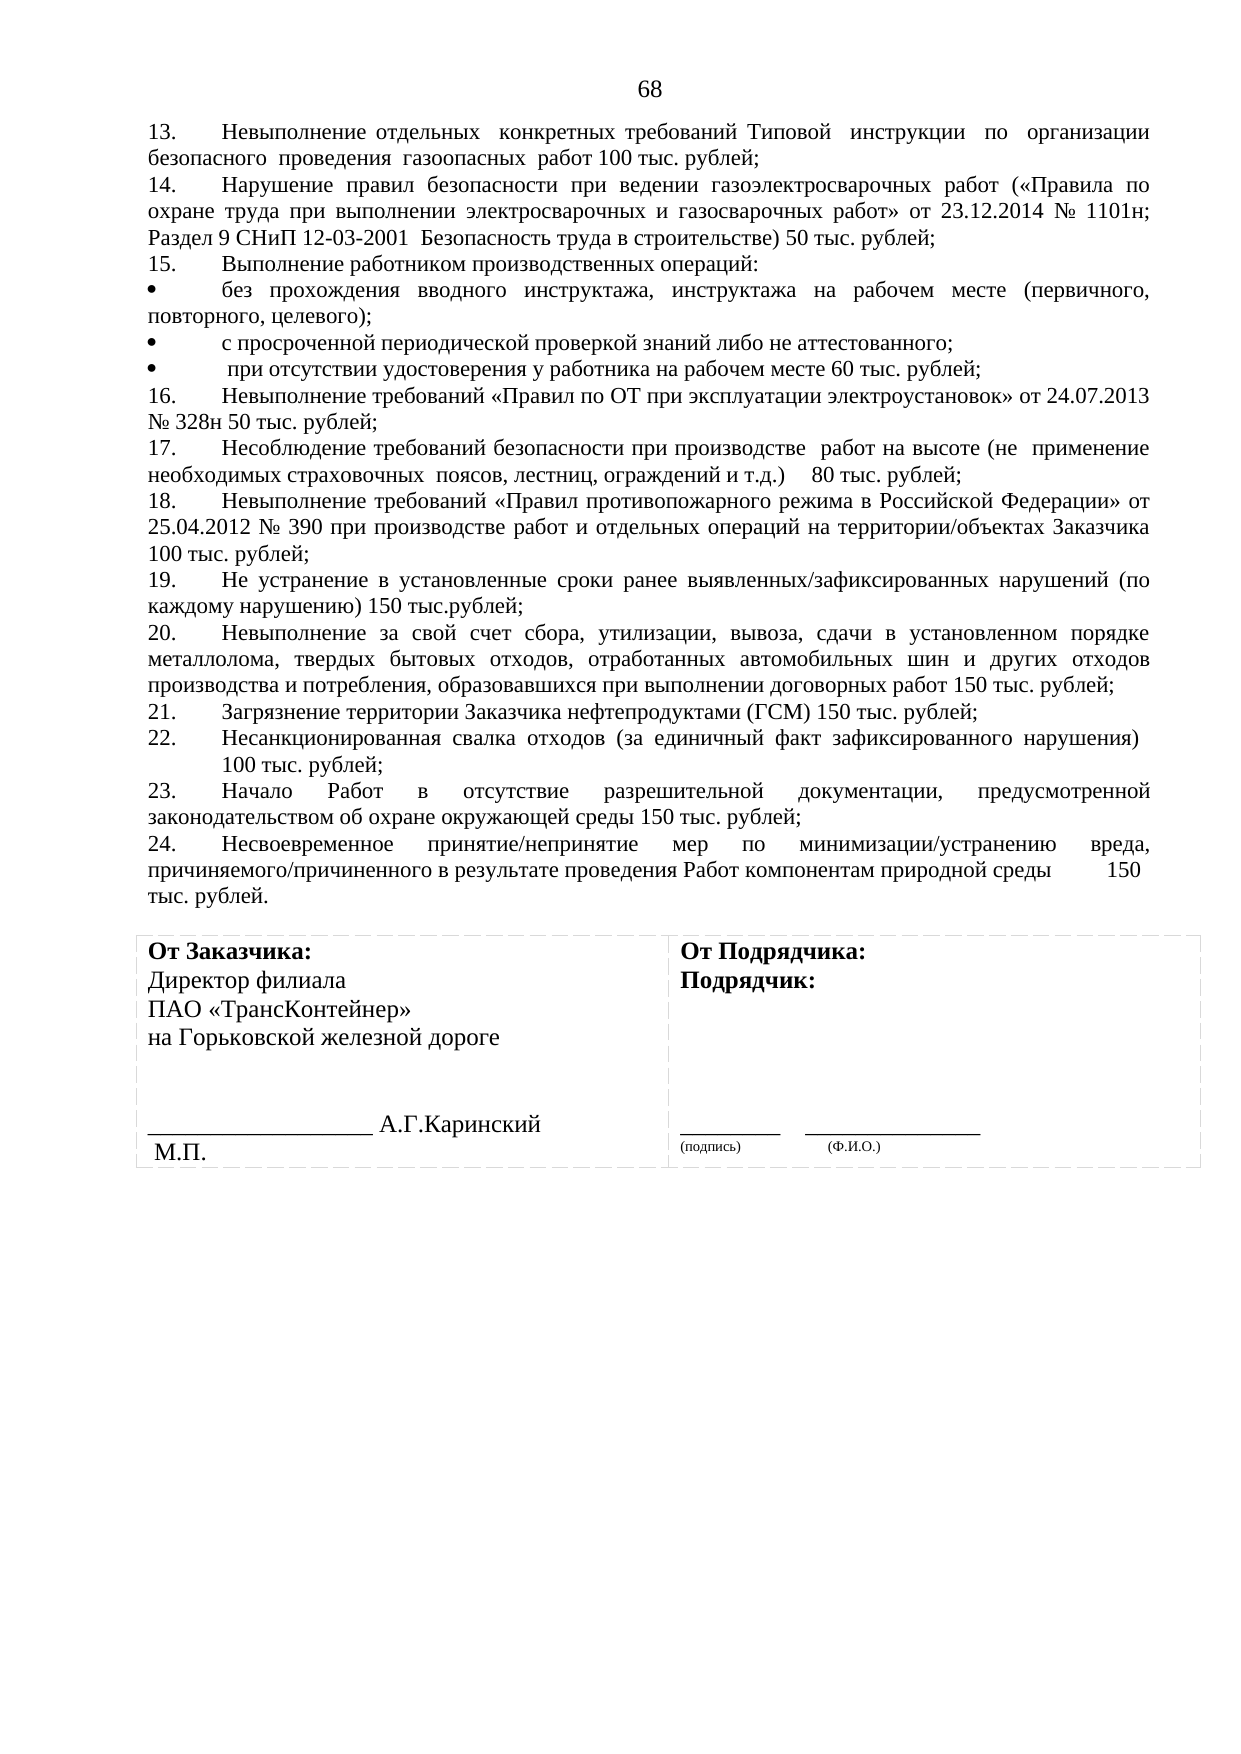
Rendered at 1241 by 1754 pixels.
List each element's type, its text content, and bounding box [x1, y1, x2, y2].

text 13. Невыполнение отдельных конкретных требований Типовой инструкции по организации безопасного проведения газоопасных работ 100 тыс. рублей; [148, 118, 1152, 171]
text 22. Несанкционированная свалка отходов (за единичный факт зафиксированного нарушения) 100 тыс. рублей; [148, 724, 1152, 777]
text 15. Выполнение работником производственных операций: [148, 250, 1152, 276]
text 18. Невыполнение требований «Правил противопожарного режима в Российской Федерации» от 25.04.2012 № 390 при производстве работ и отдельных операций на территории/объектах Заказчика 100 тыс. рублей; [148, 487, 1152, 566]
text 19. Не устранение в установленные сроки ранее выявленных/зафиксированных нарушений (по каждому нарушению) 150 тыс.рублей; [148, 566, 1152, 619]
table_header От Подрядчика: Подрядчик: ________ ______________ (подпись) (Ф.И.О.) [669, 935, 1200, 1167]
text 23. Начало Работ в отсутствие разрешительной документации, предусмотренной законодательством об охране окружающей среды 150 тыс. рублей; [148, 777, 1152, 830]
text 20. Невыполнение за свой счет сбора, утилизации, вывоза, сдачи в установленном порядке металлолома, твердых бытовых отходов, отработанных автомобильных шин и других отходов производства и потребления, образовавшихся при выполнении договорных работ 150 тыс. рублей; [148, 619, 1152, 698]
text 16. Невыполнение требований «Правил по ОТ при эксплуатации электроустановок» от 24.07.2013 № 328н 50 тыс. рублей; [148, 382, 1152, 434]
table_header От Заказчика: Директор филиала ПАО «ТрансКонтейнер» на Горьковской железной дороге __________________ А.Г.Каринский М.П. [136, 935, 669, 1167]
text 21. Загрязнение территории Заказчика нефтепродуктами (ГСМ) 150 тыс. рублей; [148, 698, 1152, 724]
list с просроченной периодической проверкой знаний либо не аттестованного; [148, 329, 1152, 355]
text 24. Несвоевременное принятие/непринятие мер по минимизации/устранению вреда, причиняемого/причиненного в результате проведения Работ компонентам природной среды 150 тыс. рублей. [148, 830, 1152, 909]
text 17. Несоблюдение требований безопасности при производстве работ на высоте (не применение необходимых страховочных поясов, лестниц, ограждений и т.д.) 80 тыс. рублей; [148, 434, 1152, 487]
text 14. Нарушение правил безопасности при ведении газоэлектросварочных работ («Правила по охране труда при выполнении электросварочных и газосварочных работ» от 23.12.2014 № 1101н; Раздел 9 СНиП 12-03-2001 Безопасность труда в строительстве) 50 тыс. рублей; [148, 171, 1152, 250]
list без прохождения вводного инструктажа, инструктажа на рабочем месте (первичного, повторного, целевого); [148, 276, 1152, 329]
list при отсутствии удостоверения у работника на рабочем месте 60 тыс. рублей; [148, 355, 1152, 382]
